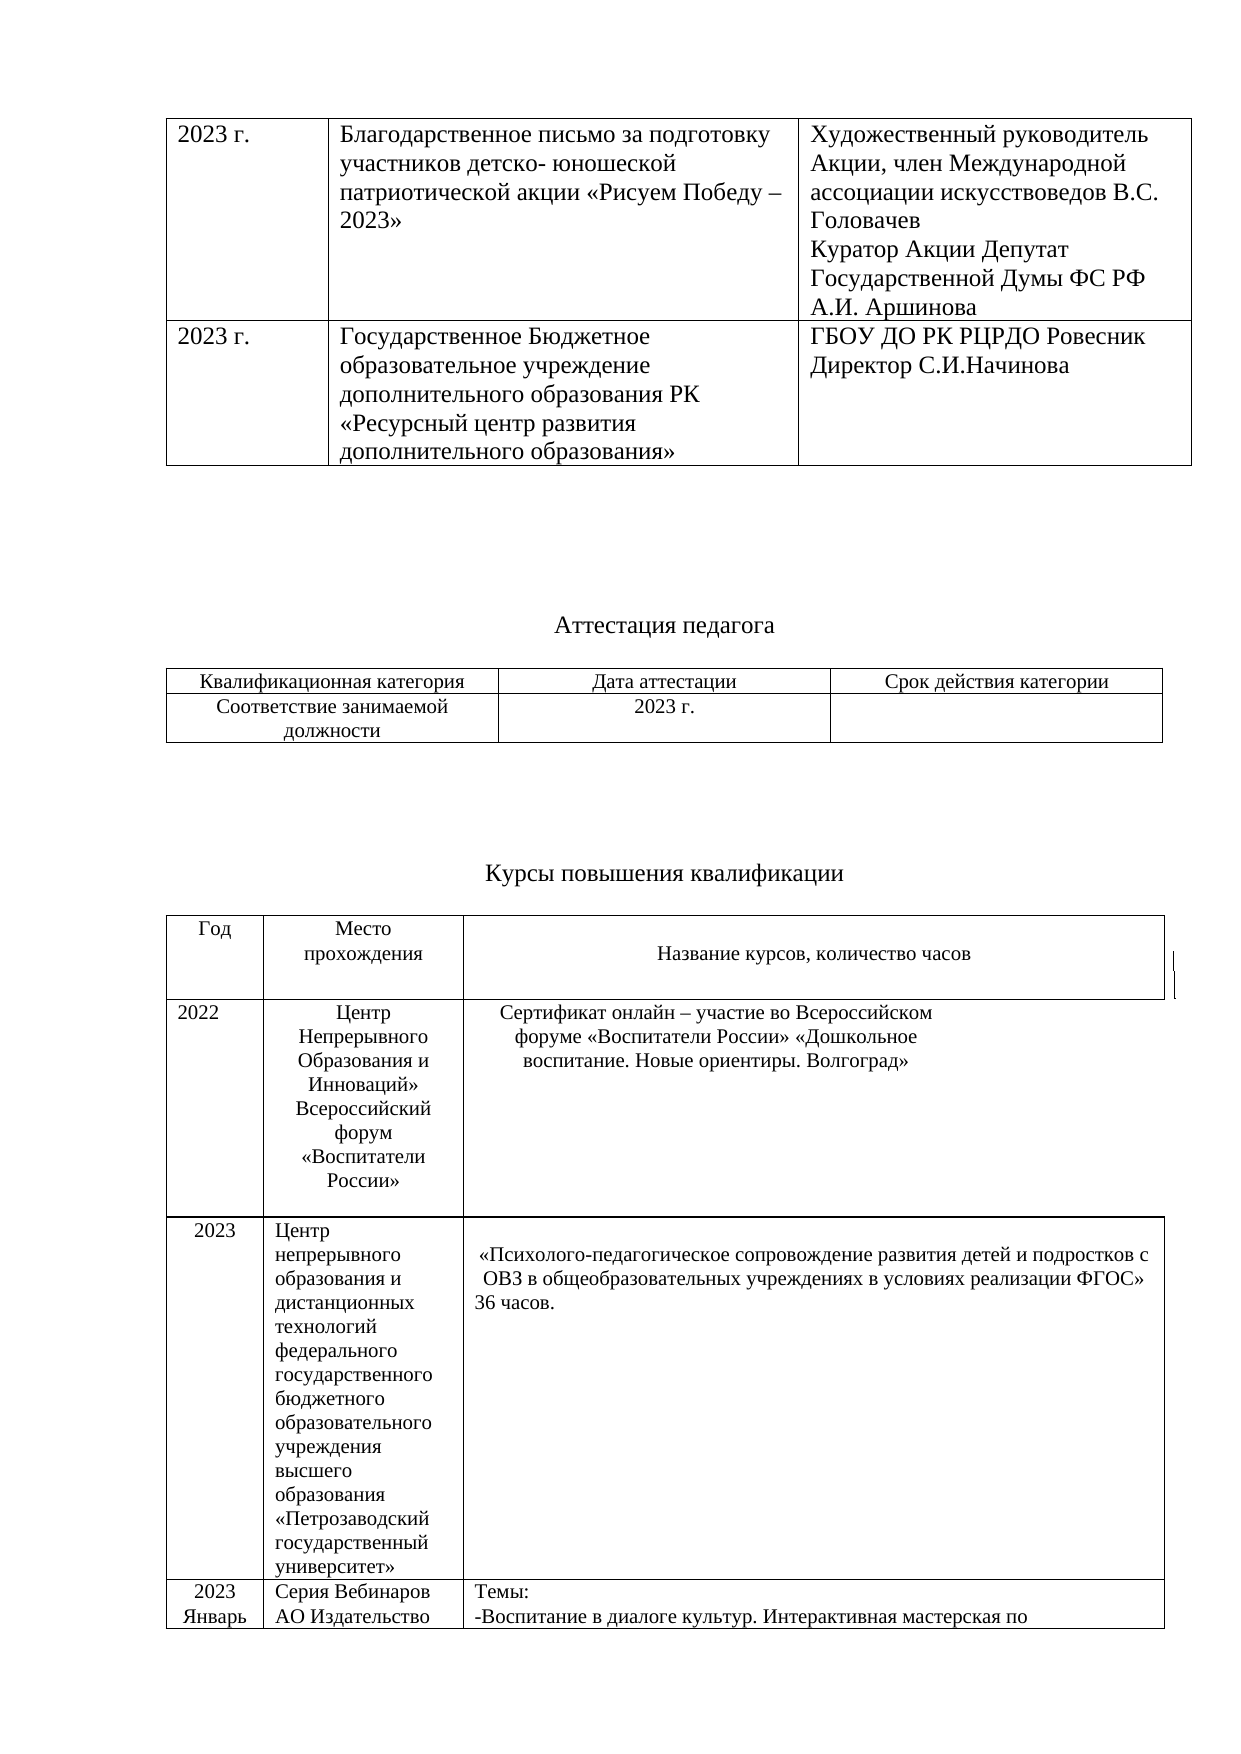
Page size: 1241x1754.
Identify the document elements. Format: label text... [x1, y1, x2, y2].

table_cell ГБОУ ДО РК РЦРДО Ровесник Директор С.И.Начинова [799, 321, 1191, 465]
table_header Квалификационная категория [167, 669, 498, 693]
table_header Название курсов, количество часов [464, 916, 1164, 999]
text Курсы повышения квалификации [177, 858, 1152, 887]
table_header Год [167, 916, 263, 999]
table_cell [264, 1580, 463, 1628]
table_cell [329, 119, 798, 320]
table_cell Центр непрерывного образования и дистанционных технологий федерального государственного бюджетного образовательного учреждения высшего образования «Петрозаводский государственный университет» [264, 1218, 463, 1578]
text Аттестация педагога [177, 610, 1152, 639]
table_cell 2023 [167, 1218, 263, 1578]
table_cell Соответствие занимаемой должности [167, 694, 498, 742]
table_cell 2023 г. [167, 321, 328, 465]
table_cell Сертификат онлайн – участие во Всероссийском форуме «Воспитатели России» «Дошкольное воспитание. Новые ориентиры. Волгоград» [464, 1000, 969, 1216]
table_cell «Психолого-педагогическое сопровождение развития детей и подростков с ОВЗ в общеобразовательных учреждениях в условиях реализации ФГОС» 36 часов. [464, 1218, 1164, 1578]
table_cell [167, 1580, 263, 1628]
table_cell Центр Непрерывного Образования и Инноваций» Всероссийский форум «Воспитатели России» [264, 1000, 463, 1216]
table_cell [831, 694, 1162, 742]
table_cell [799, 119, 1191, 320]
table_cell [464, 1580, 1164, 1628]
table_header Дата аттестации [499, 669, 830, 693]
table_cell 2022 [167, 1000, 263, 1216]
table_cell 2022 г. 2023 г. [167, 119, 328, 320]
table_header Срок действия категории [831, 669, 1162, 693]
table_header Место прохождения [264, 916, 463, 999]
table_cell Государственное Бюджетное образовательное учреждение дополнительного образования РК «Ресурсный центр развития дополнительного образования» [329, 321, 798, 465]
table_cell 2023 г. [499, 694, 830, 742]
